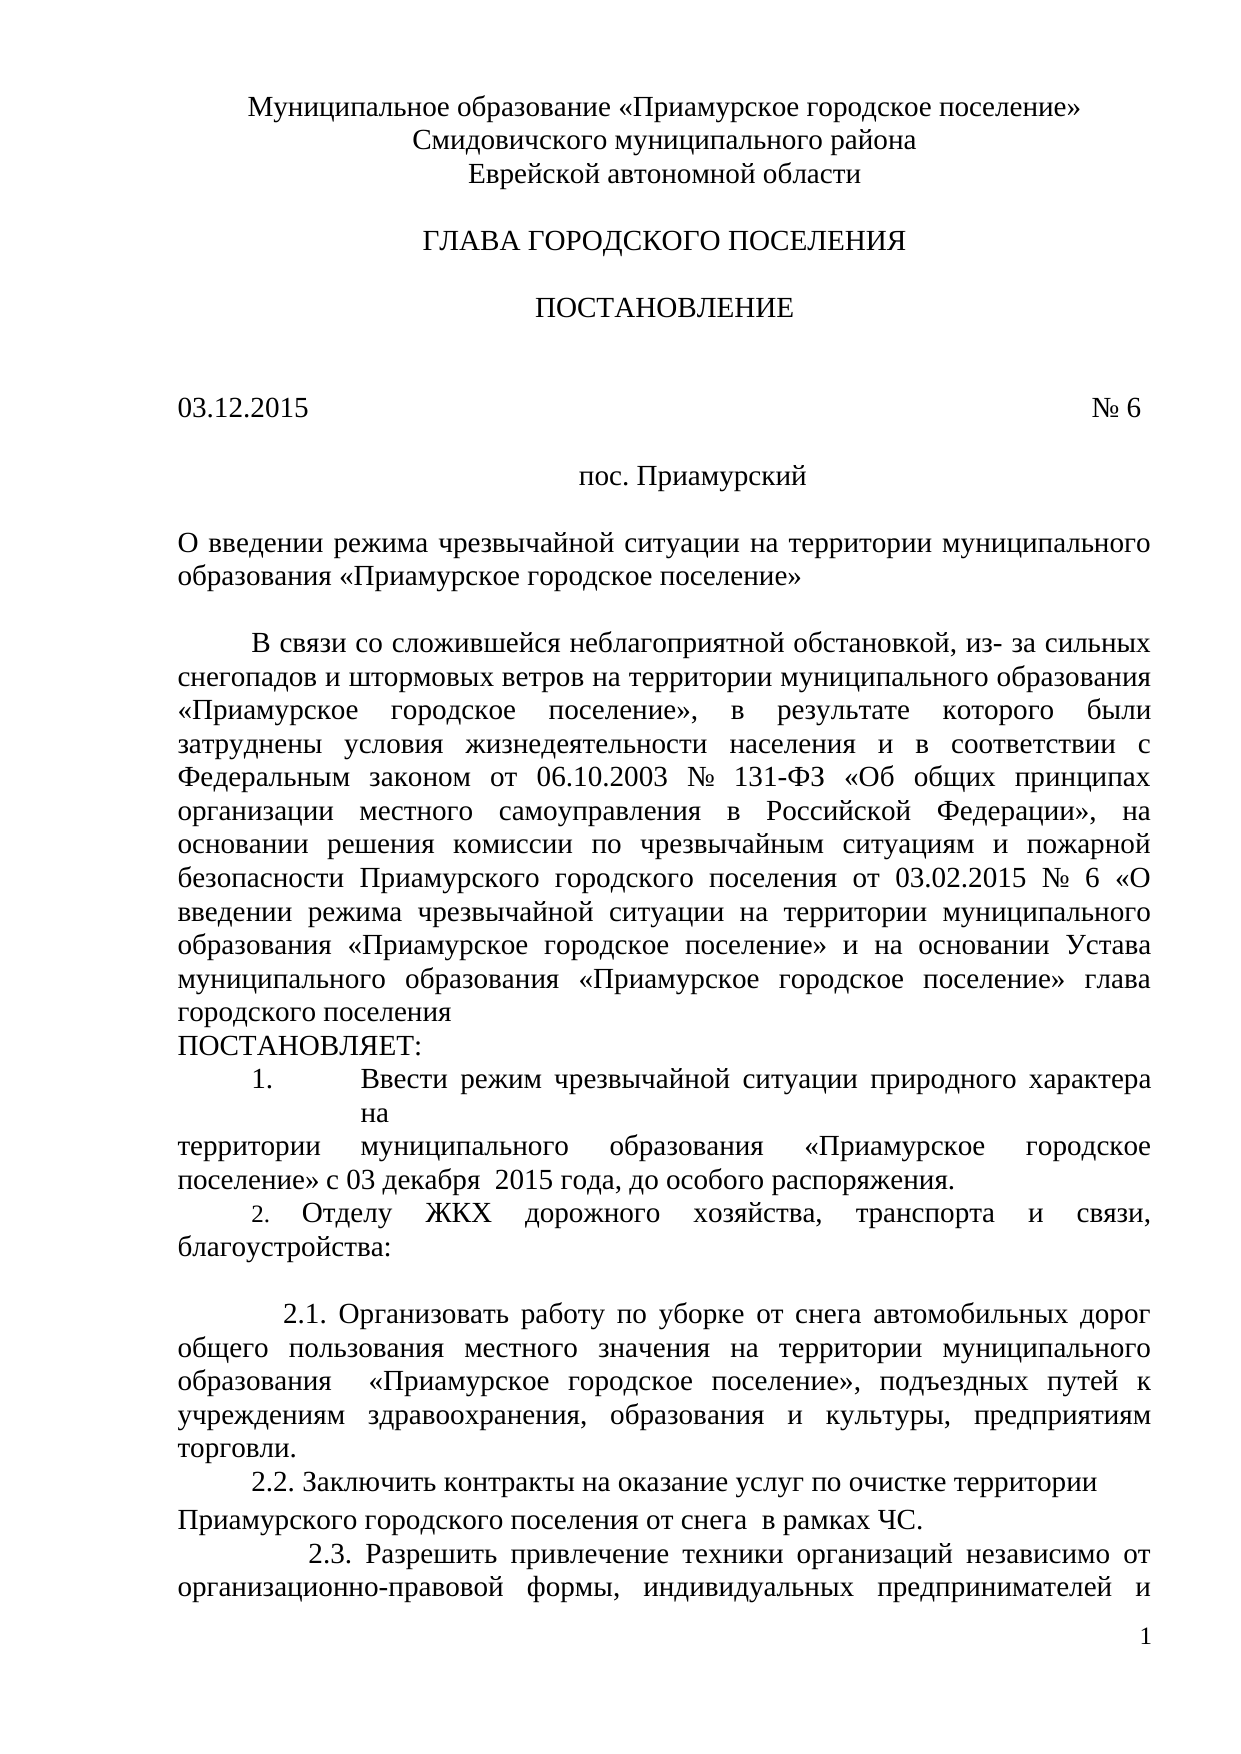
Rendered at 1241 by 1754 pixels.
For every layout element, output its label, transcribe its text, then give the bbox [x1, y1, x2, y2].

text территории муниципального образования «Приамурское городское поселение» с 03 декабря 2015 года, до особого распоряжения. [177, 1128, 1152, 1196]
text Смидовичского муниципального района [177, 122, 1152, 156]
text 03.12.2015 № 6 [177, 391, 1152, 424]
text В связи со сложившейся неблагоприятной обстановкой, из- за сильных снегопадов и штормовых ветров на территории муниципального образования «Приамурское городское поселение», в результате которого были затруднены условия жизнедеятельности населения и в соответствии с Федеральным законом от 06.10.2003 № 131-ФЗ «Об общих принципах организации местного самоуправления в Российской Федерации», на основании решения комиссии по чрезвычайным ситуациям и пожарной безопасности Приамурского городского поселения от 03.02.2015 № 6 «О введении режима чрезвычайной ситуации на территории муниципального образования «Приамурское городское поселение» и на основании Устава муниципального образования «Приамурское городское поселение» глава городского поселения [177, 625, 1152, 1028]
text ПОСТАНОВЛЕНИЕ [177, 290, 1152, 323]
text ГЛАВА ГОРОДСКОГО ПОСЕЛЕНИЯ [177, 223, 1152, 256]
text Приамурского городского поселения от снега в рамках ЧС. [177, 1502, 1152, 1536]
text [177, 1536, 1152, 1603]
text Муниципальное образование «Приамурское городское поселение» [177, 89, 1152, 122]
text 2. Отделу ЖКХ дорожного хозяйства, транспорта и связи, благоустройства: 2.1. Организовать работу по уборке от снега автомобильных дорог общего пользования местного значения на территории муниципального образования «Приамурское городское поселение», подъездных путей к учреждениям здравоохранения, образования и культуры, предприятиям торговли. [177, 1196, 1152, 1464]
text О введении режима чрезвычайной ситуации на территории муниципального образования «Приамурское городское поселение» [177, 525, 1152, 592]
text Еврейской автономной области [177, 156, 1152, 189]
text ПОСТАНОВЛЯЕТ: [177, 1028, 1152, 1061]
list 2.2. Заключить контракты на оказание услуг по очистке территории [177, 1464, 1152, 1497]
text пос. Приамурский [177, 458, 1152, 491]
list Ввести режим чрезвычайной ситуации природного характера на [251, 1061, 1152, 1128]
